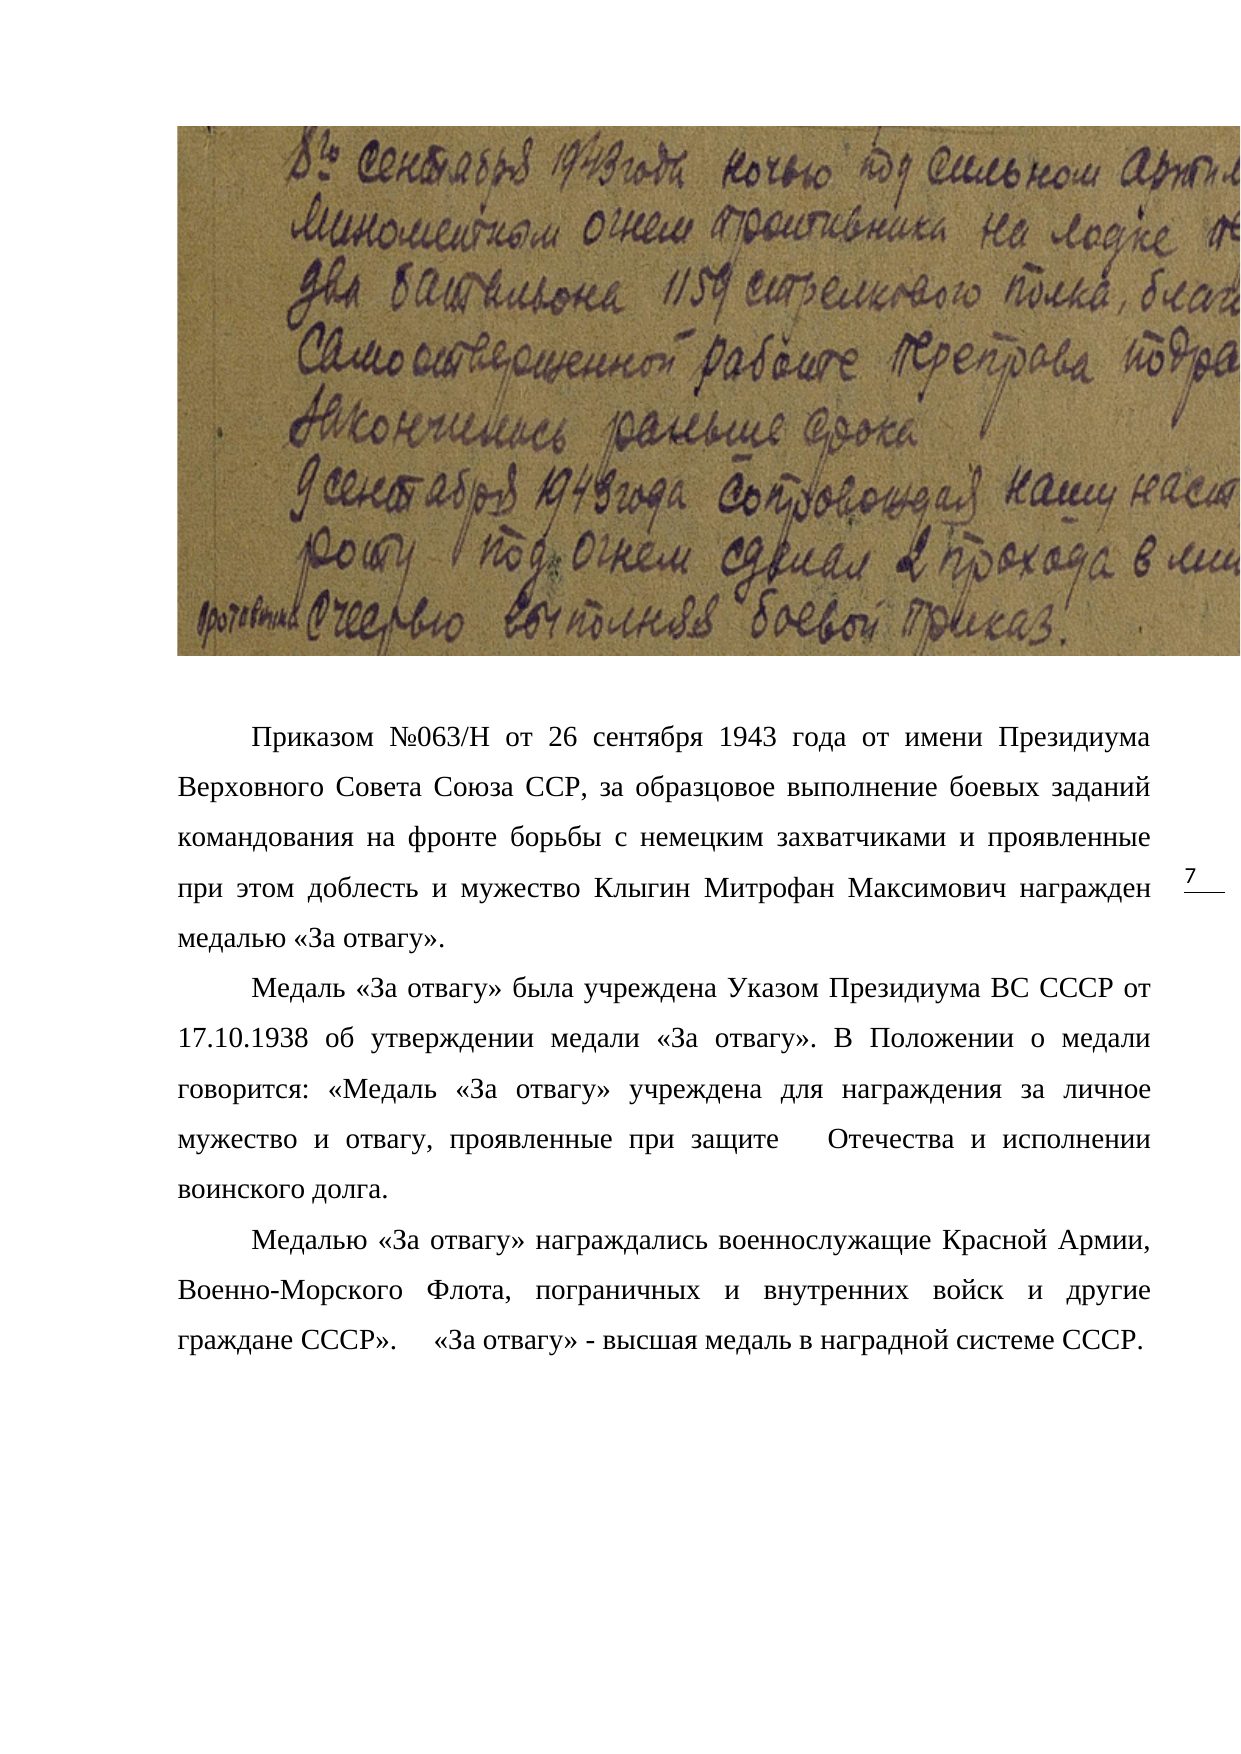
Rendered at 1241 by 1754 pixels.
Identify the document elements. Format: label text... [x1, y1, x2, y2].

text Приказом №063/Н от 26 сентября 1943 года от имени Президиума Верховного Совета Союза ССР, за образцовое выполнение боевых заданий командования на фронте борьбы с немецким захватчиками и проявленные при этом доблесть и мужество Клыгин Митрофан Максимович награжден медалью «За отвагу». [177, 719, 1152, 953]
text Медаль «За отвагу» была учреждена Указом Президиума ВС СССР от 17.10.1938 об утверждении медали «За отвагу». В Положении о медали говорится: «Медаль «За отвагу» учреждена для награждения за личное мужество и отвагу, проявленные при защите Отечества и исполнении воинского долга. [177, 970, 1152, 1205]
text Медалью «За отвагу» награждались военнослужащие Красной Армии, Военно-Морского Флота, пограничных и внутренних войск и другие граждане СССР». «За отвагу» - высшая медаль в наградной системе СССР. [177, 1222, 1152, 1356]
picture [177, 126, 1241, 656]
